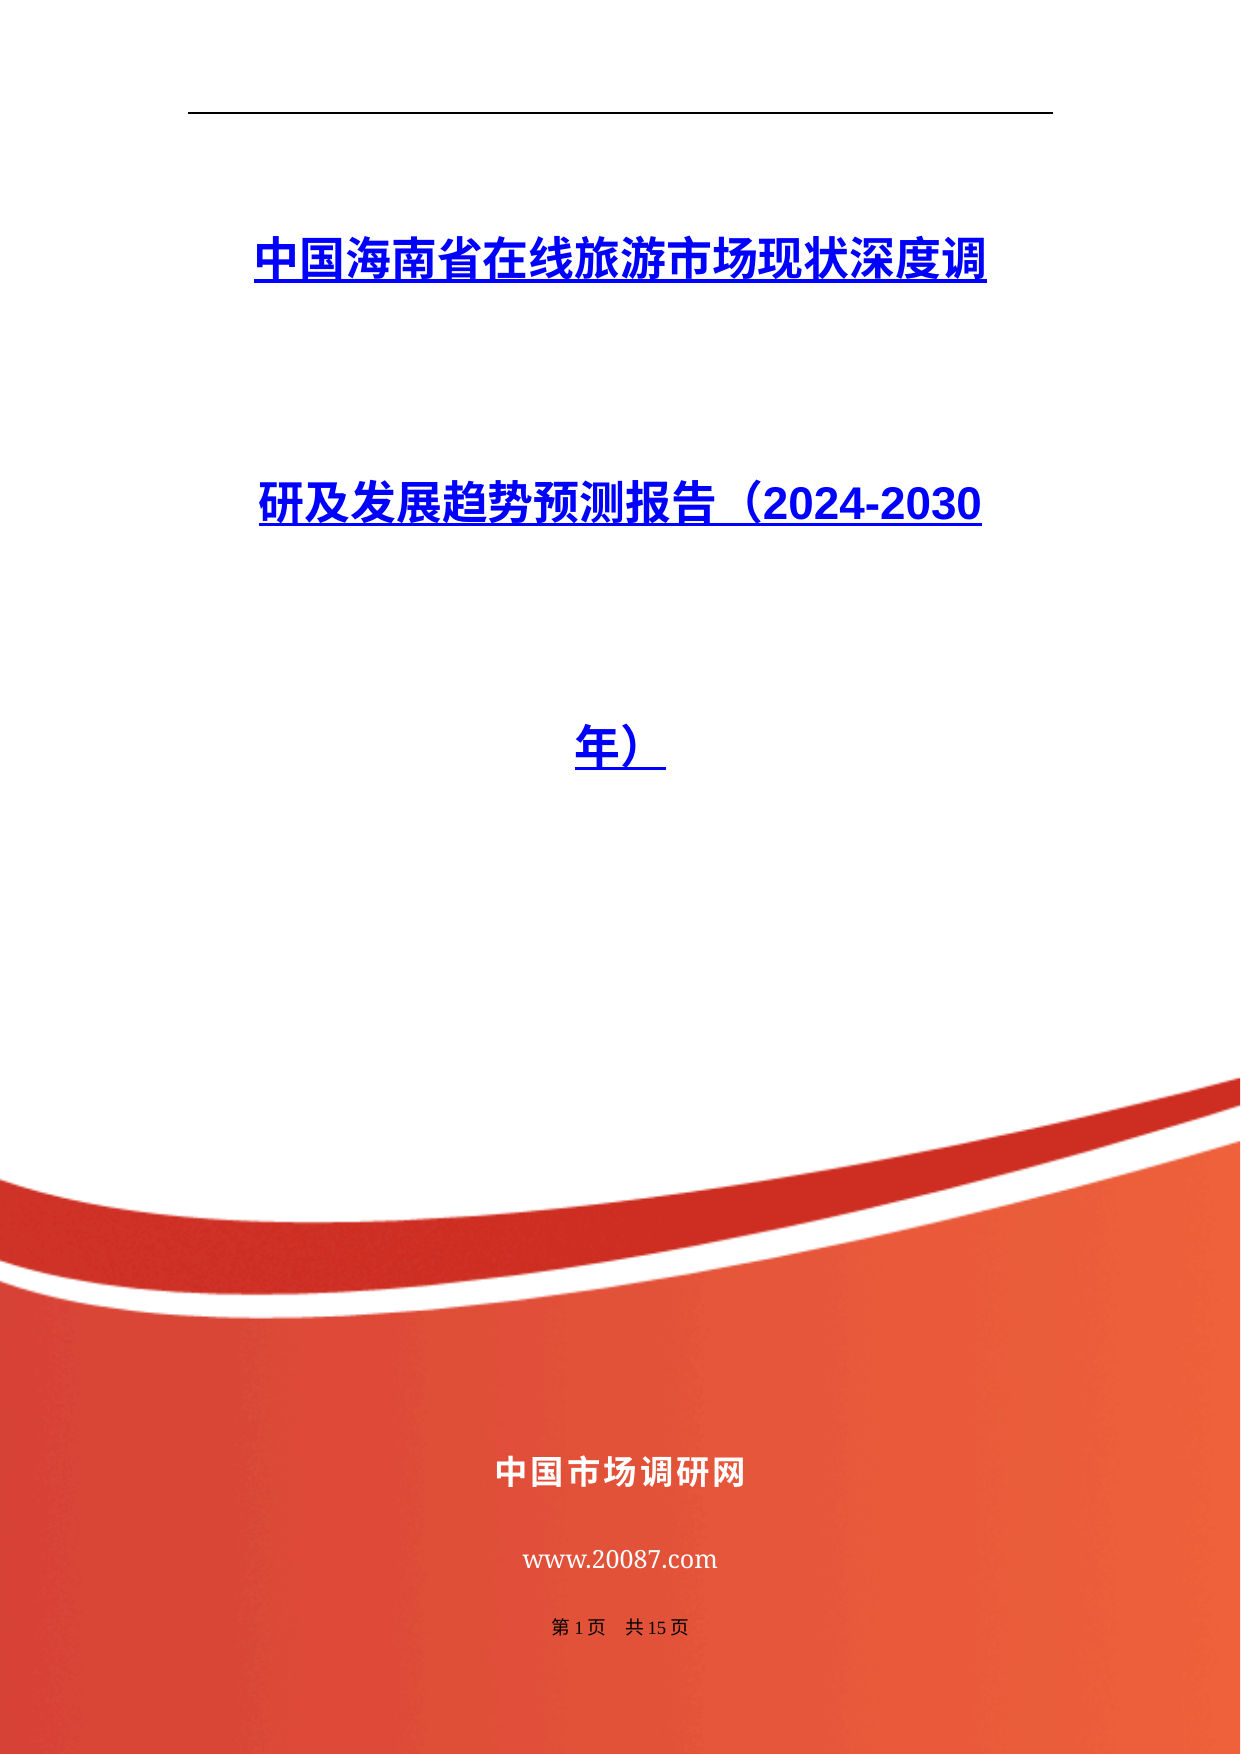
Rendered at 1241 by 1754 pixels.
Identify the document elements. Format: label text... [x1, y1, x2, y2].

subtitle 中国市场调研网 [187, 1437, 1053, 1502]
picture [0, 1006, 1241, 1754]
text www.20087.com [187, 1526, 1053, 1591]
table_header 中国海南省在线旅游市场现状深度调研及发展趋势预测报告（2024-2030年） [188, 207, 1053, 871]
